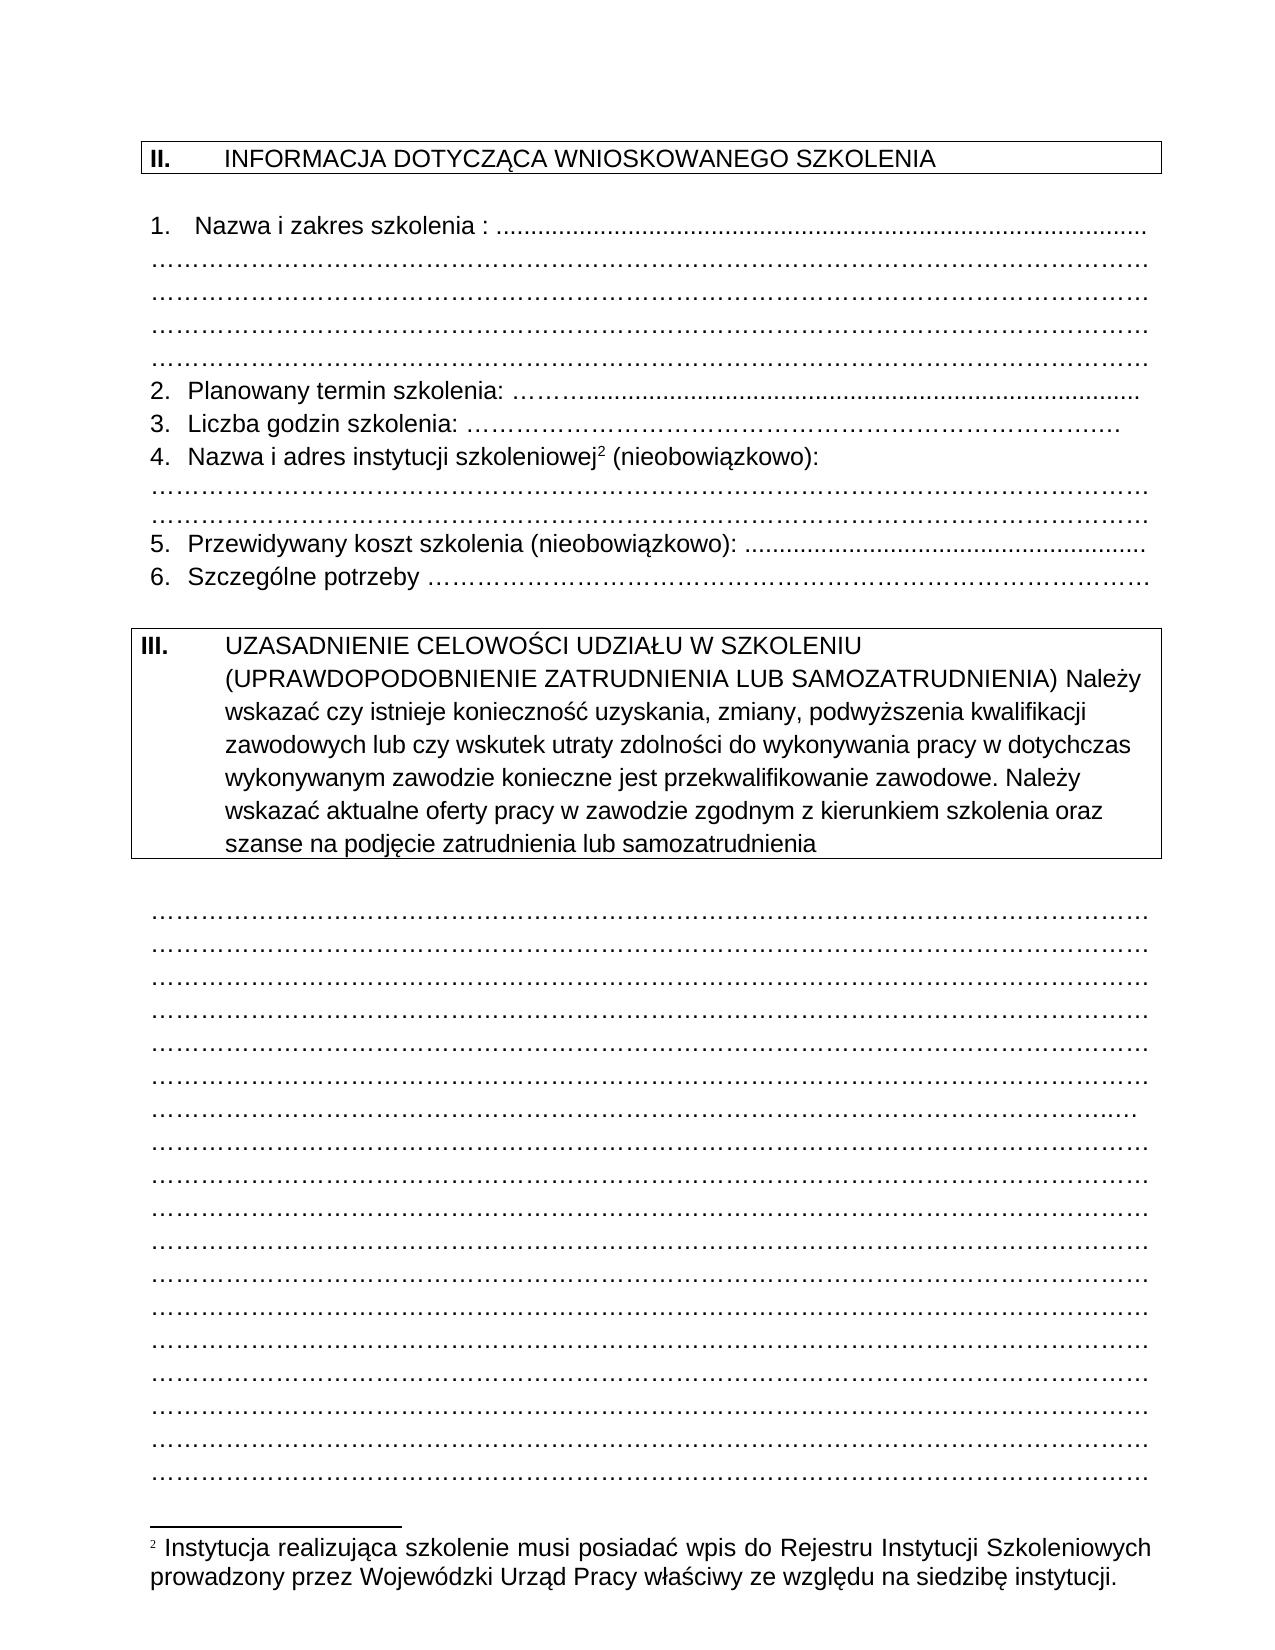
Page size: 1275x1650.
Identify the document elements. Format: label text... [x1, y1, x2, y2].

text ………………………………………………………………………………………………………… [150, 500, 1153, 529]
list Przewidywany koszt szkolenia (nieobowiązkowo): .......................................................... [150, 529, 1153, 557]
text ………………………………………………………………………………………………………… [150, 310, 1153, 339]
list Nazwa i adres instytucji szkoleniowej (nieobowiązkowo): [150, 442, 1153, 471]
list Szczególne potrzeby …………………………………………………………………………… [150, 562, 1153, 590]
text ………………………………………………………………………………………………………… [150, 471, 1153, 500]
text ………………………………………………………………………………………………………… [150, 277, 1153, 306]
text ………………………………………………………………………………………………………… [150, 244, 1153, 273]
text …………………………………………………………………………………………………………………………………………………………………………………………………………………………………………………………………………………………………………………………………………………………………………………………………………………………………………………………………………………………………………………………………………………………………………………………………………………………………………………………………………………………………………………………………………………………………………………………………………………………………………………………………………………………………………………………………………………………………………………………………………………………………………………………………………………………………………………………………………………………………………………………………………………… [150, 1127, 1153, 1486]
text ………………………………………………………………………………………………………… [150, 343, 1153, 372]
list UZASADNIENIE CELOWOŚCI UDZIAŁU W SZKOLENIU (UPRAWDOPODOBNIENIE ZATRUDNIENIA LUB SAMOZATRUDNIENIA) Należy wskazać czy istnieje konieczność uzyskania, zmiany, podwyższenia kwalifikacji zawodowych lub czy wskutek utraty zdolności do wykonywania pracy w dotychczas wykonywanym zawodzie konieczne jest przekwalifikowanie zawodowe. Należy wskazać aktualne oferty pracy w zawodzie zgodnym z kierunkiem szkolenia oraz szanse na podjęcie zatrudnienia lub samozatrudnienia [132, 629, 1161, 858]
text ………………………………………………………………………………………………………… [150, 896, 1153, 925]
list Planowany termin szkolenia: ………................................................................................ [150, 376, 1153, 405]
list INFORMACJA DOTYCZĄCA WNIOSKOWANEGO SZKOLENIA [142, 142, 1161, 173]
list Nazwa i zakres szkolenia : .............................................................................................. [150, 211, 1153, 240]
text …………………………………………………………………………………………………………………………………………………………………………………………………………………………………………………………………………………………………………………………………………………………………………………………………………………………………………………………………………………………………………………………………………………………………………………………………………………………………………………………..… [150, 929, 1153, 1123]
list Liczba godzin szkolenia: ………………………………………………………………….… [150, 409, 1153, 438]
